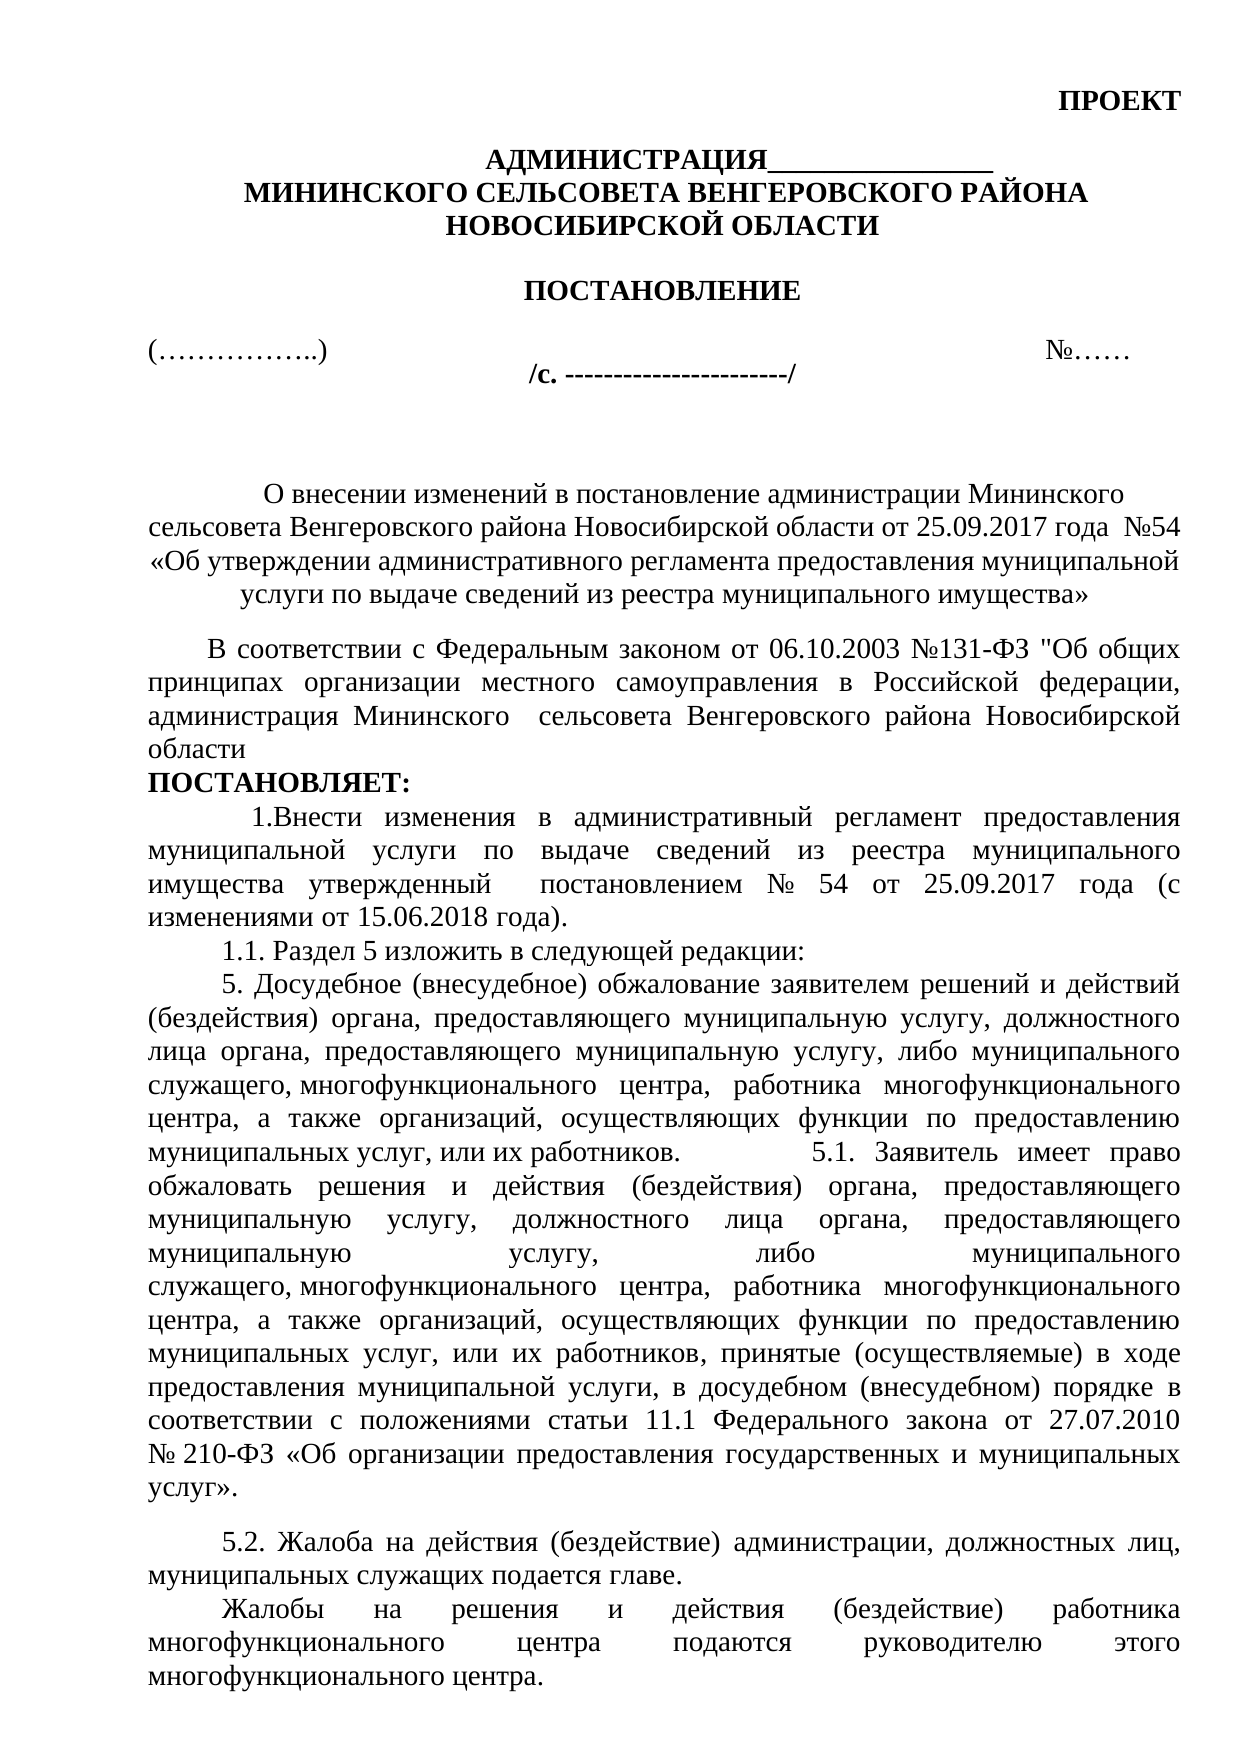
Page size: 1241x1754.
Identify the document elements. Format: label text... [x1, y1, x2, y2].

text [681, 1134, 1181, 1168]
text МИНИНСКОГО СЕЛЬСОВЕТА ВЕНГЕРОВСКОГО РАЙОНА НОВОСИБИРСКОЙ ОБЛАСТИ [148, 175, 1177, 242]
text 1.Внести изменения в административный регламент предоставления муниципальной услуги по выдаче сведений из реестра муниципального имущества утвержденный постановлением № 54 от 25.09.2017 года (с изменениями от 15.06.2018 года). 1.1. Раздел 5 изложить в следующей редакции: 5. Досудебное (внесудебное) обжалование заявителем решений и действий (бездействия) органа, предоставляющего муниципальную услугу, должностного лица органа, предоставляющего муниципальную услугу, либо муниципального служащего, многофункционального центра, работника многофункционального центра, а также организаций, осуществляющих функции по предоставлению муниципальных услуг, или их работников. 5.1. Заявитель имеет право обжаловать решения и действия (бездействия) органа, предоставляющего муниципальную услугу, должностного лица органа, предоставляющего муниципальную услугу, либо муниципального служащего, многофункционального центра, работника многофункционального центра, а также организаций, осуществляющих функции по предоставлению муниципальных услуг, или их работников, принятые (осуществляемые) в ходе предоставления муниципальной услуги, в досудебном (внесудебном) порядке в соответствии с положениями статьи 11.1 Федерального закона от 27.07.2010 № 210-ФЗ «Об организации предоставления государственных и муниципальных услуг». [148, 799, 1181, 1000]
text ПРОЕКТ [148, 87, 1181, 116]
text В соответствии с Федеральным законом от 06.10.2003 №131-ФЗ "Об общих принципах организации местного самоуправления в Российской федерации, администрация Мининского сельсовета Венгеровского района Новосибирской области [148, 631, 1181, 765]
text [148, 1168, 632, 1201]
text 5.2. Жалоба на действия (бездействие) администрации, должностных лиц, муниципальных служащих подается главе. [148, 1524, 1181, 1591]
text ПОСТАНОВЛЕНИЕ [148, 277, 1177, 306]
text АДМИНИСТРАЦИЯ [354, 146, 1181, 175]
text О внесении изменений в постановление администрации Мининского сельсовета Венгеровского района Новосибирской области от 25.09.2017 года №54 «Об утверждении административного регламента предоставления муниципальной услуги по выдаче сведений из реестра муниципального имущества» [148, 476, 1181, 610]
text 1.Внести изменения в административный регламент предоставления муниципальной услуги по выдаче сведений из реестра муниципального имущества утвержденный постановлением № 54 от 25.09.2017 года (с изменениями от 15.06.2018 года). 1.1. Раздел 5 изложить в следующей редакции: 5. Досудебное (внесудебное) обжалование заявителем решений и действий (бездействия) органа, предоставляющего муниципальную услугу, должностного лица органа, предоставляющего муниципальную услугу, либо муниципального служащего, многофункционального центра, работника многофункционального центра, а также организаций, осуществляющих функции по предоставлению муниципальных услуг, или их работников. 5.1. Заявитель имеет право обжаловать решения и действия (бездействия) органа, предоставляющего муниципальную услугу, должностного лица органа, предоставляющего муниципальную услугу, либо муниципального служащего, многофункционального центра, работника многофункционального центра, а также организаций, осуществляющих функции по предоставлению муниципальных услуг, или их работников, принятые (осуществляемые) в ходе предоставления муниципальной услуги, в досудебном (внесудебном) порядке в соответствии с положениями статьи 11.1 Федерального закона от 27.07.2010 № 210-ФЗ «Об организации предоставления государственных и муниципальных услуг». [148, 1335, 1181, 1503]
text ПОСТАНОВЛЯЕТ: [148, 765, 1181, 799]
text /с. -----------------------/ [148, 365, 1177, 388]
text (……………..) №…… [148, 336, 1181, 365]
text Жалобы на решения и действия (бездействие) работника многофункционального центра подаются руководителю этого многофункционального центра. [148, 1591, 1181, 1692]
